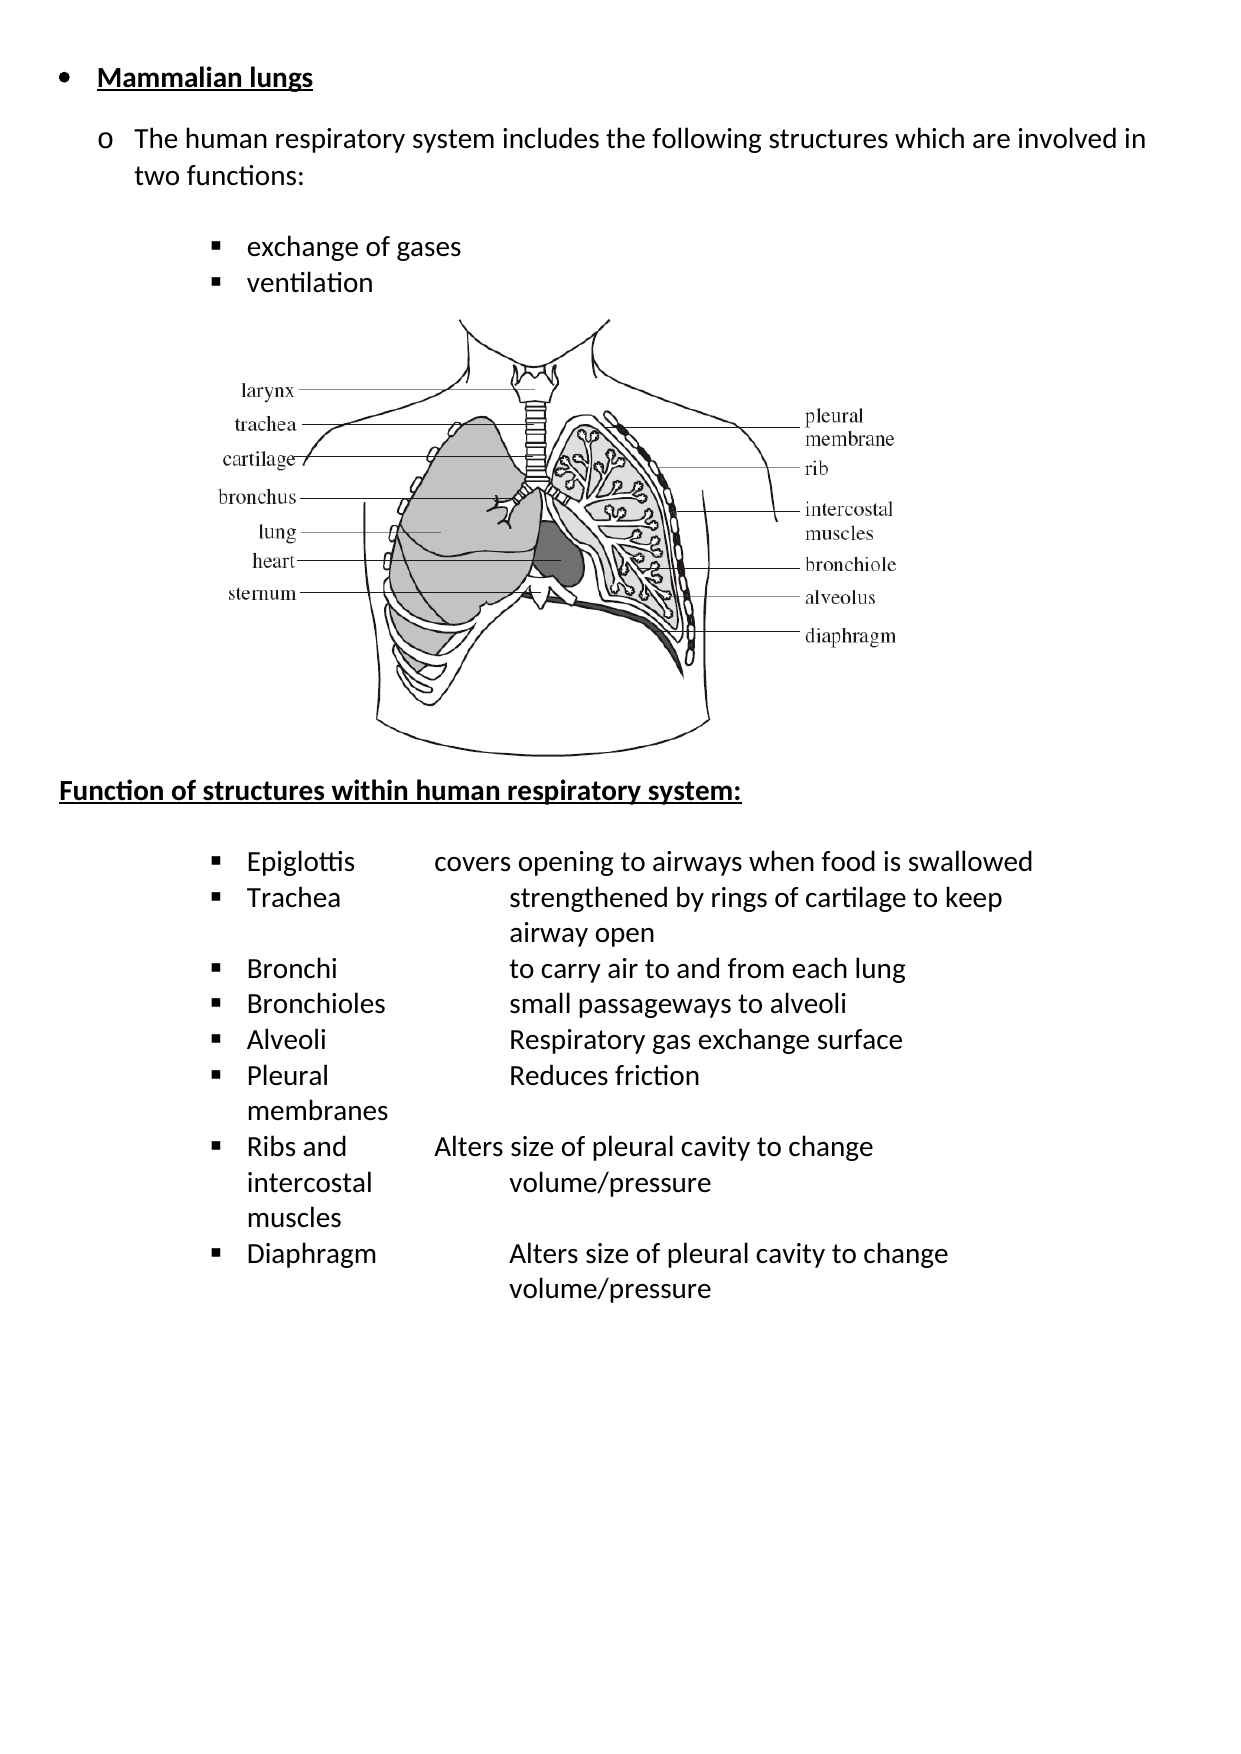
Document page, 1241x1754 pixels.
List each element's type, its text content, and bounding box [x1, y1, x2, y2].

list Bronchi to crry ir to nd from ech lung [209, 950, 1181, 986]
text membranes [209, 1092, 1181, 1128]
list The humn respirtory system includes the following structures which re involved in two functions: [97, 120, 1181, 193]
text airway open [209, 914, 1181, 950]
text Function of structures within human respiratory system: [59, 772, 1181, 807]
list Ribs nd Alters size of pleurl cvity to chnge [209, 1128, 1181, 1164]
text intercostal volume/pressure [247, 1164, 1181, 1199]
list exchnge of gses [209, 228, 1181, 264]
list Alveoli Respirtory gs exchnge surfce [209, 1021, 1181, 1057]
text volume/pressure [247, 1271, 1181, 1306]
list Mammalian lungs [59, 59, 1181, 95]
list Bronchioles smll pssgewys to lveoli [209, 986, 1181, 1021]
list Pleurl Reduces friction [209, 1057, 1181, 1092]
text muscles [247, 1199, 1181, 1235]
list Trche strengthened by rings of crtilge to keep [209, 879, 1181, 914]
list Epiglottis covers opening to irwys when food is swllowed [209, 843, 1181, 879]
list Diphrgm Alters size of pleurl cvity to chnge [209, 1235, 1181, 1271]
list ventiltion [209, 264, 1181, 300]
